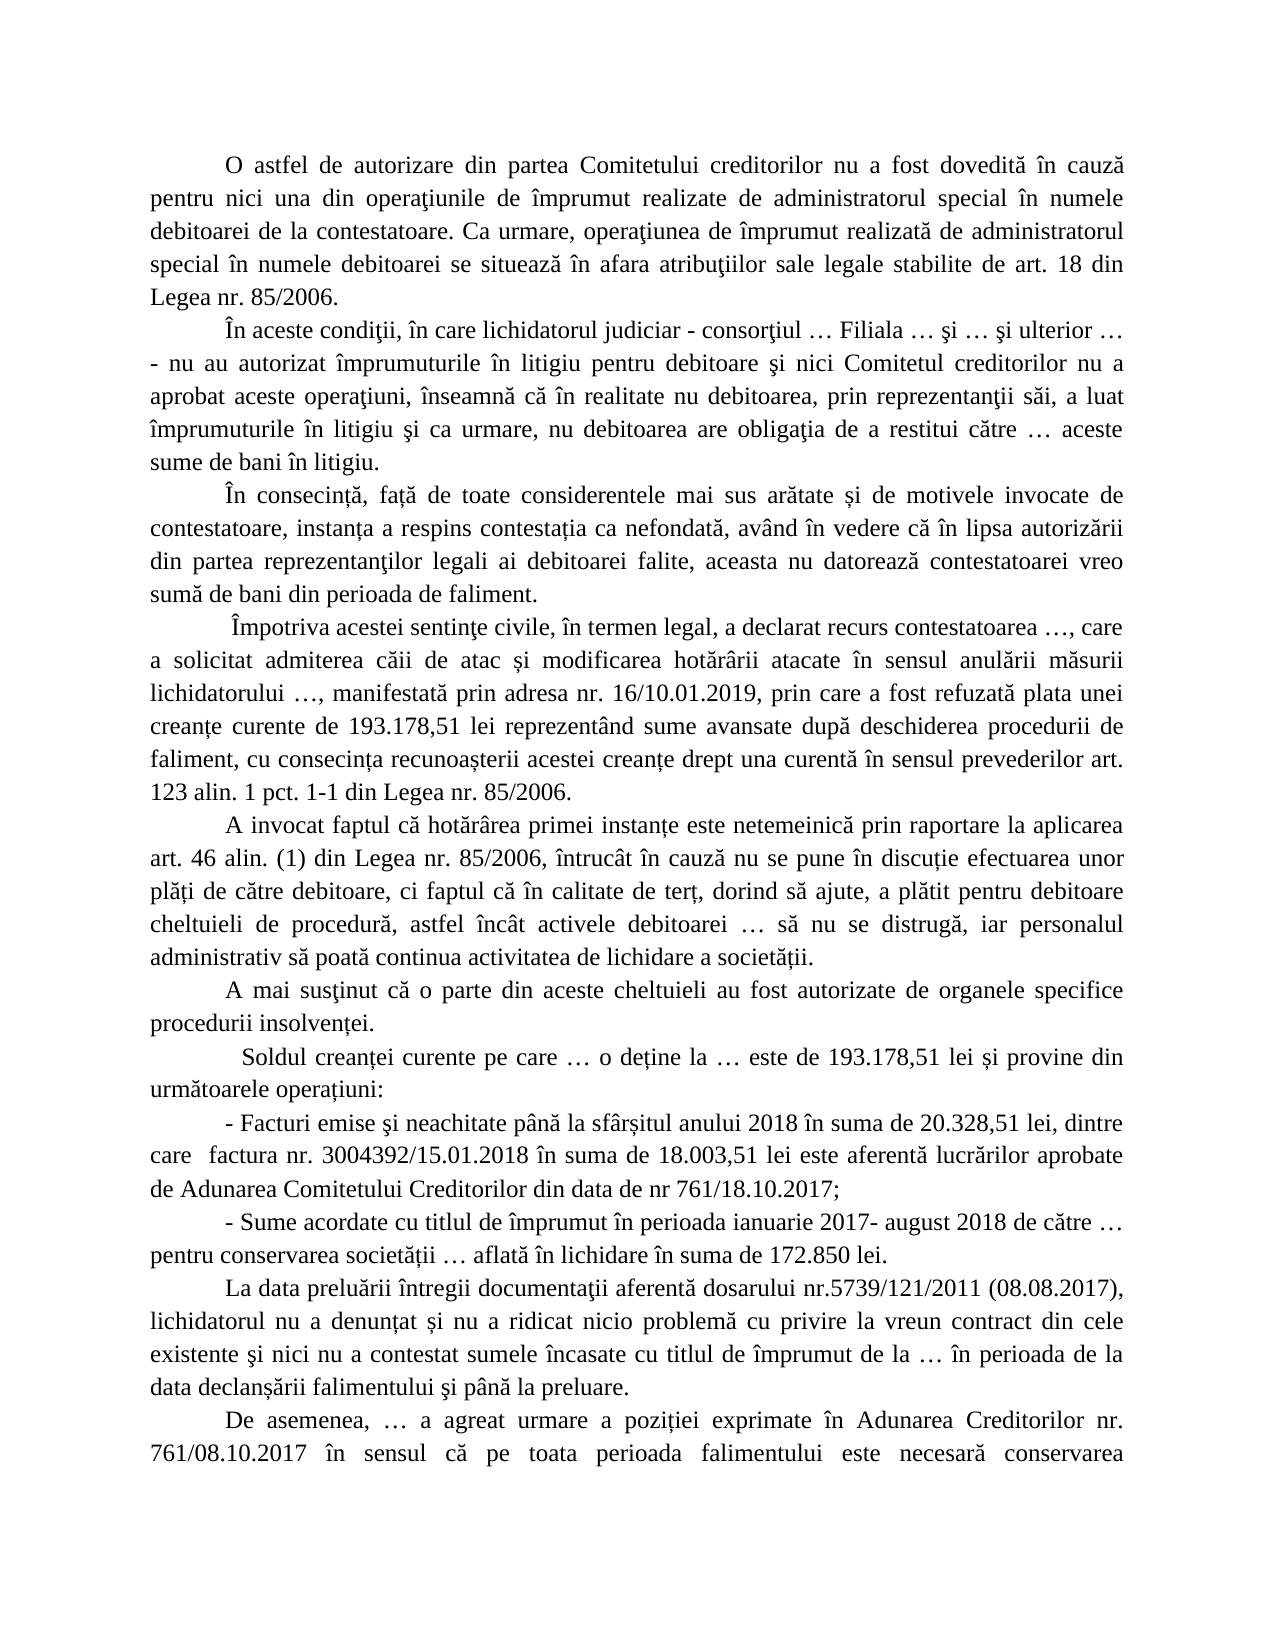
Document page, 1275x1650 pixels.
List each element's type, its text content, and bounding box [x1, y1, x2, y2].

text O astfel de autorizare din partea Comitetului creditorilor nu a fost dovedită în cauză pentru nici una din operaţiunile de împrumut realizate de administratorul special în numele debitoarei de la contestatoare. Ca urmare, operaţiunea de împrumut realizată de administratorul special în numele debitoarei se situează în afara atribuţiilor sale legale stabilite de art. 18 din Legea nr. 85/2006. [150, 150, 1125, 311]
text A invocat faptul că hotărârea primei instanțe este netemeinică prin raportare la aplicarea art. 46 alin. (1) din Legea nr. 85/2006, întrucât în cauză nu se pune în discuție efectuarea unor plăți de către debitoare, ci faptul că în calitate de terț, dorind să ajute, a plătit pentru debitoare cheltuieli de procedură, astfel încât activele debitoarei … să nu se distrugă, iar personalul administrativ să poată continua activitatea de lichidare a societății. [150, 810, 1125, 971]
text - Sume acordate cu titlul de împrumut în perioada ianuarie 2017- august 2018 de către … pentru conservarea societății … aflată în lichidare în suma de 172.850 lei. [150, 1207, 1125, 1268]
text Soldul creanței curente pe care … o deține la … este de 193.178,51 lei și provine din următoarele operațiuni: [150, 1042, 1125, 1103]
text În aceste condiţii, în care lichidatorul judiciar - consorţiul … Filiala … şi … şi ulterior … - nu au autorizat împrumuturile în litigiu pentru debitoare şi nici Comitetul creditorilor nu a aprobat aceste operaţiuni, înseamnă că în realitate nu debitoarea, prin reprezentanţii săi, a luat împrumuturile în litigiu şi ca urmare, nu debitoarea are obligaţia de a restitui către … aceste sume de bani în litigiu. [150, 315, 1125, 476]
text - Facturi emise şi neachitate până la sfârșitul anului 2018 în suma de 20.328,51 lei, dintre care factura nr. 3004392/15.01.2018 în suma de 18.003,51 lei este aferentă lucrărilor aprobate de Adunarea Comitetului Creditorilor din data de nr 761/18.10.2017; [150, 1108, 1125, 1202]
text Împotriva acestei sentinţe civile, în termen legal, a declarat recurs contestatoarea …, care a solicitat admiterea căii de atac și modificarea hotărârii atacate în sensul anulării măsurii lichidatorului …, manifestată prin adresa nr. 16/10.01.2019, prin care a fost refuzată plata unei creanțe curente de 193.178,51 lei reprezentând sume avansate după deschiderea procedurii de faliment, cu consecința recunoașterii acestei creanțe drept una curentă în sensul prevederilor art. 123 alin. 1 pct. 1-1 din Legea nr. 85/2006. [150, 612, 1125, 806]
text La data preluării întregii documentaţii aferentă dosarului nr.5739/121/2011 (08.08.2017), lichidatorul nu a denunțat și nu a ridicat nicio problemă cu privire la vreun contract din cele existente şi nici nu a contestat sumele încasate cu titlul de împrumut de la … în perioada de la data declanșării falimentului şi până la preluare. [150, 1273, 1125, 1401]
text A mai susţinut că o parte din aceste cheltuieli au fost autorizate de organele specifice procedurii insolvenței. [150, 976, 1125, 1037]
text În consecință, față de toate considerentele mai sus arătate și de motivele invocate de contestatoare, instanța a respins contestația ca nefondată, având în vedere că în lipsa autorizării din partea reprezentanţilor legali ai debitoarei falite, aceasta nu datorează contestatoarei vreo sumă de bani din perioada de faliment. [150, 480, 1125, 608]
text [150, 1405, 1125, 1467]
